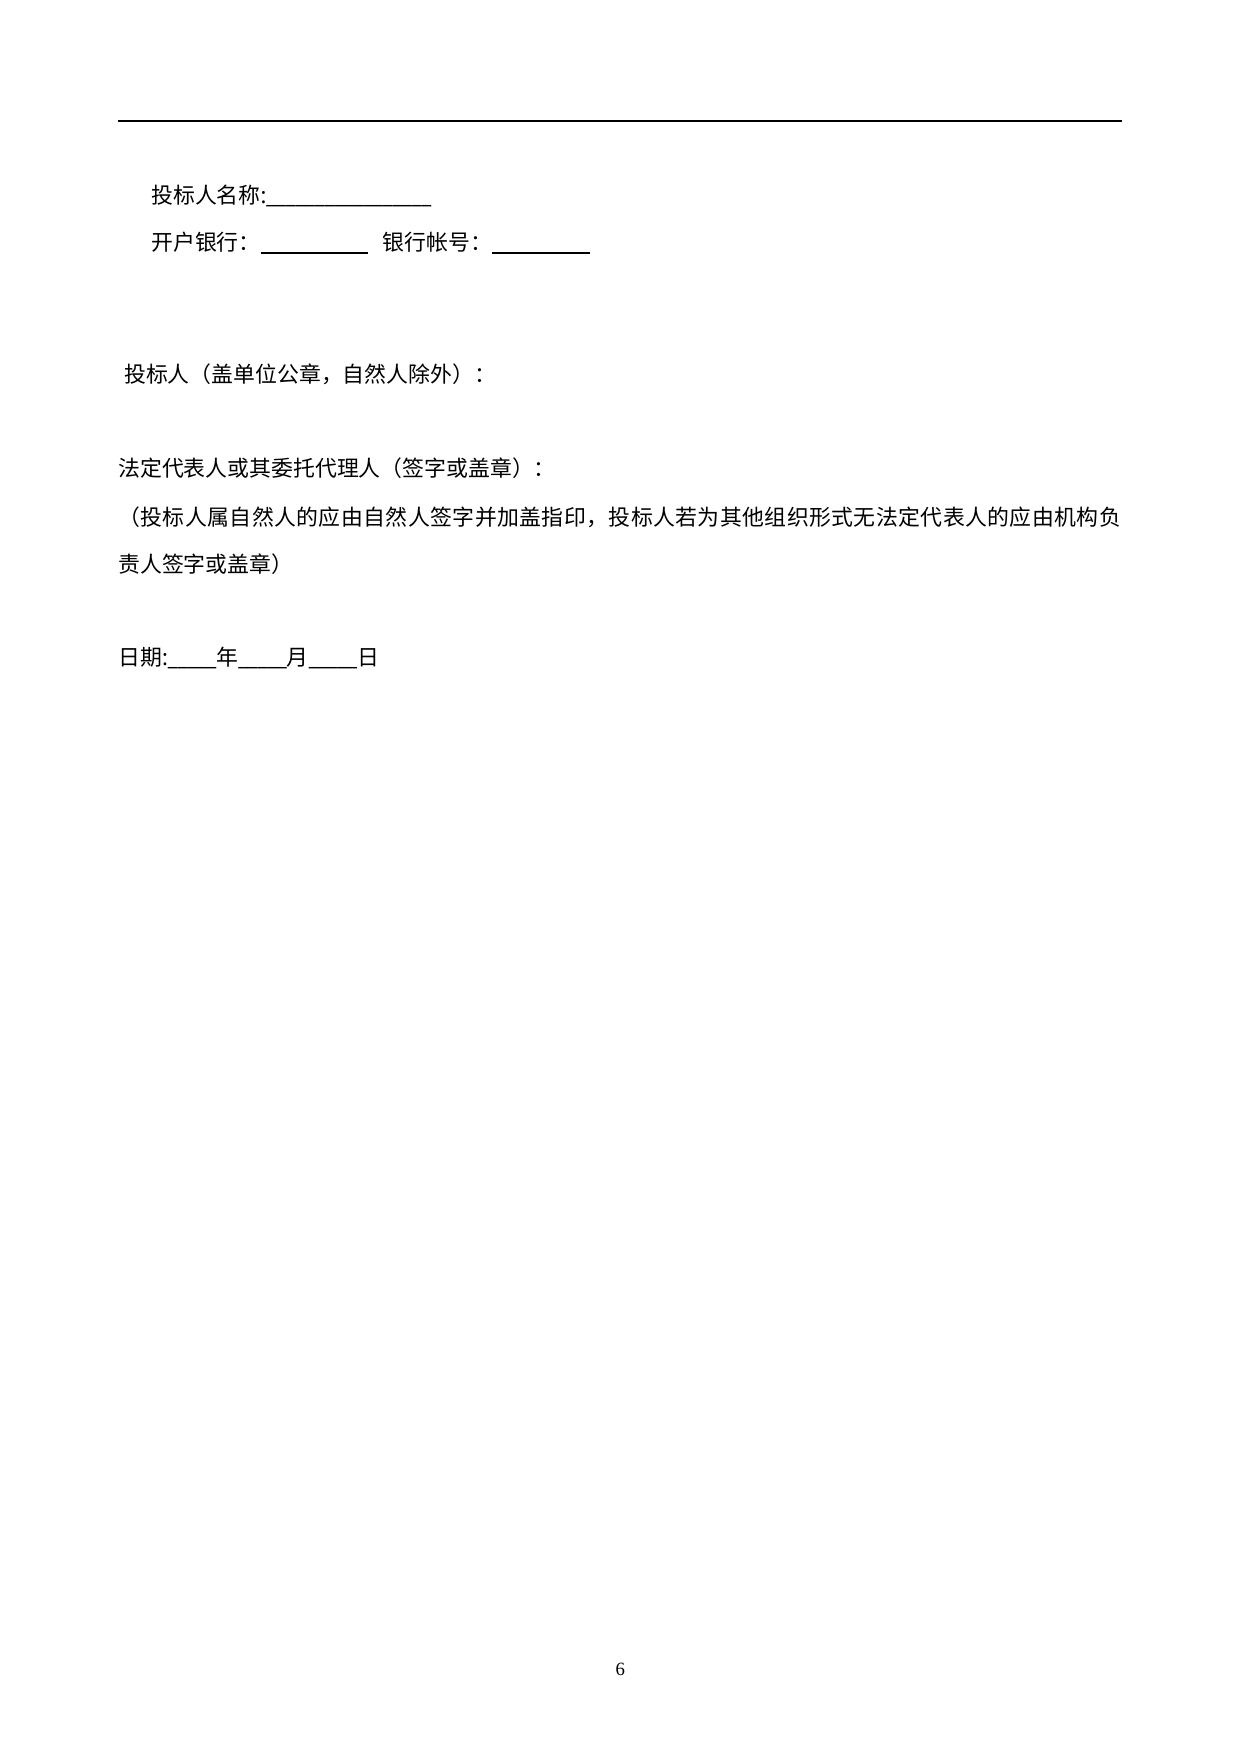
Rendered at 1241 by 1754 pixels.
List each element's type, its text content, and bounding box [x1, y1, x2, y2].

text （投标人属自然人的应由自然人签字并加盖指印，投标人若为其他组织形式无法定代表人的应由机构负责人签字或盖章） [118, 500, 1122, 579]
text 法定代表人或其委托代理人（签字或盖章）： [118, 450, 1122, 484]
text 开户银行： 银行帐号： [118, 225, 1122, 257]
text 投标人（盖单位公章，自然人除外）： [118, 357, 1122, 389]
text 日期:_____年_____月_____日 [118, 640, 1122, 671]
text 投标人名称:_________________ [118, 178, 1122, 209]
